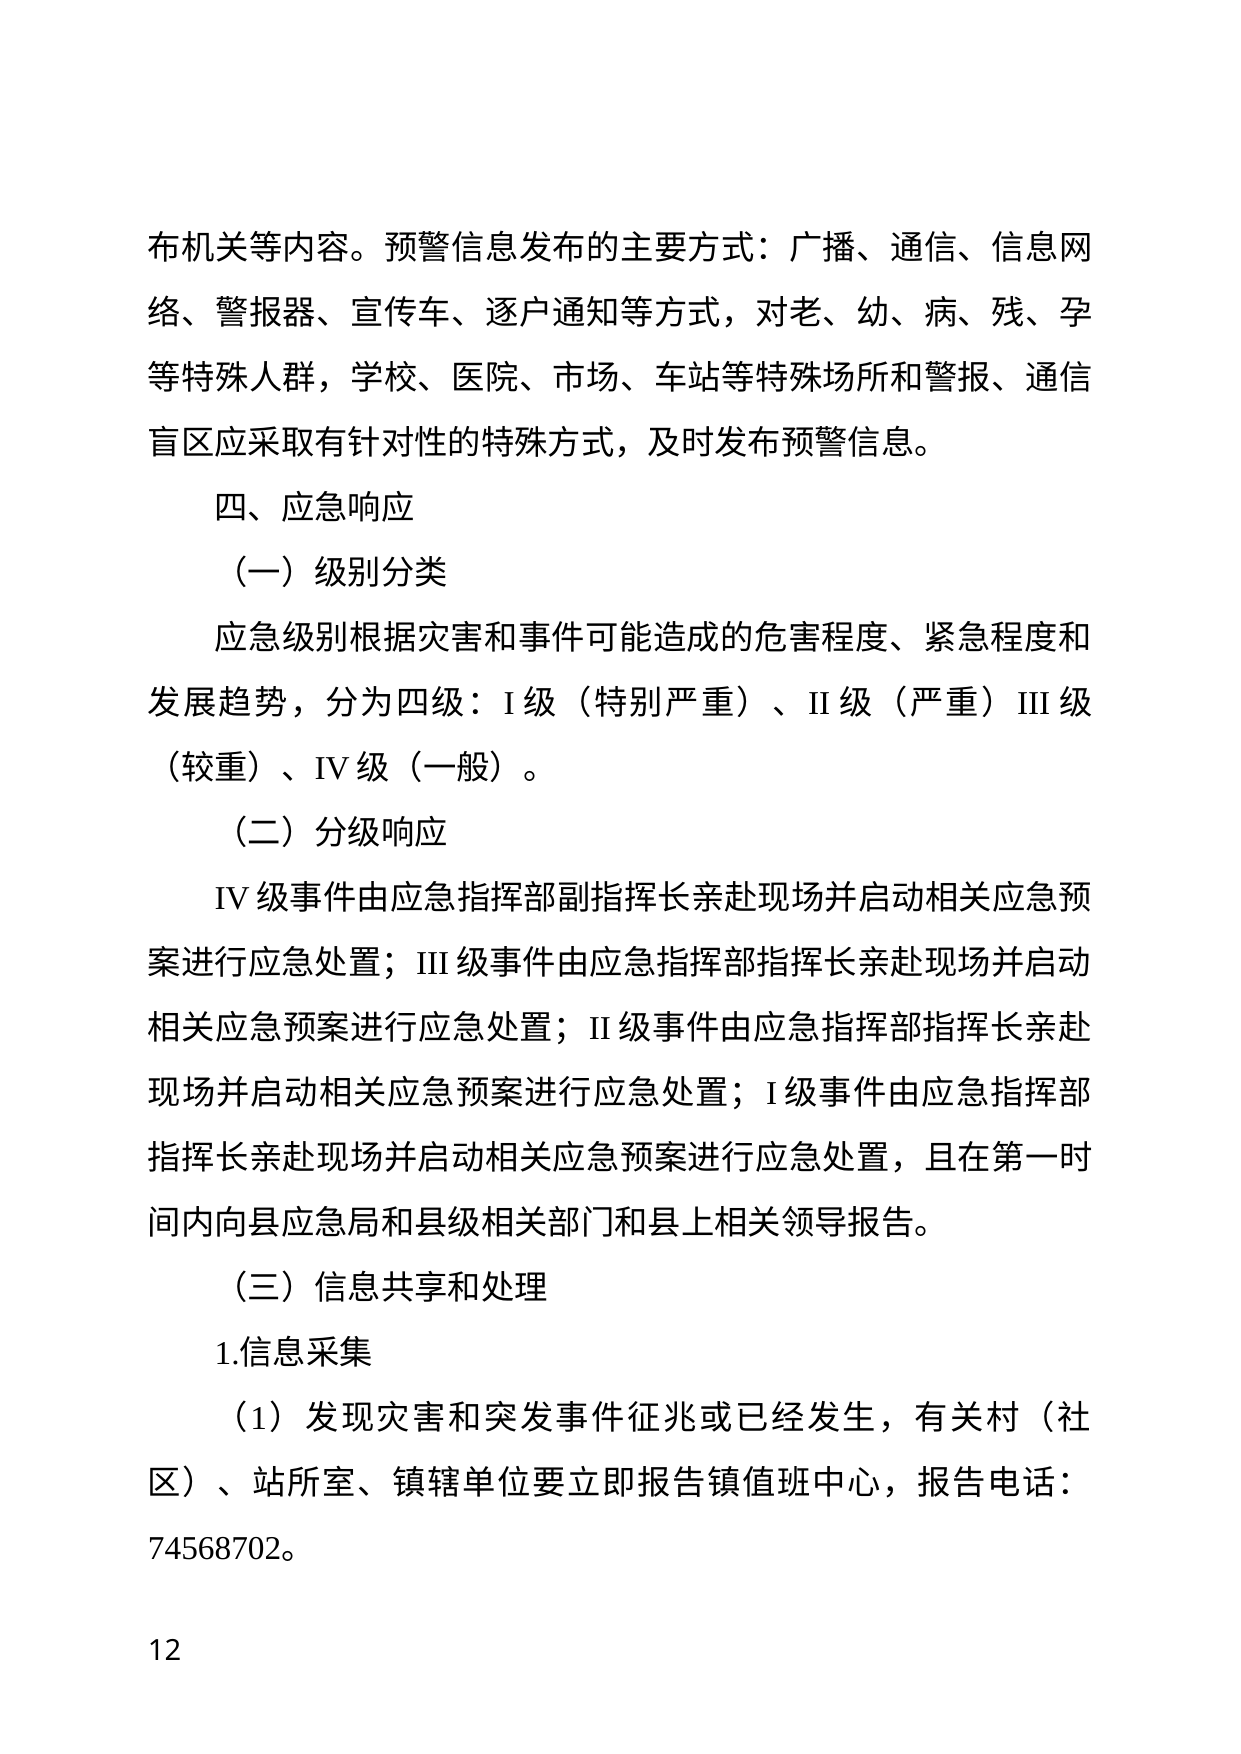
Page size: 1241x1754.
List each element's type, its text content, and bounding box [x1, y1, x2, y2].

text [148, 212, 1093, 472]
text （一）级别分类 [148, 537, 1093, 602]
text （二）分级响应 [148, 797, 1093, 862]
text IV级事件由应急指挥部副指挥长亲赴现场并启动相关应急预案进行应急处置；III级事件由应急指挥部指挥长亲赴现场并启动相关应急预案进行应急处置；II级事件由应急指挥部指挥长亲赴现场并启动相关应急预案进行应急处置；I级事件由应急指挥部指挥长亲赴现场并启动相关应急预案进行应急处置，且在第一时间内向县应急局和县级相关部门和县上相关领导报告。 [148, 862, 1093, 1252]
text （三）信息共享和处理 [148, 1252, 1093, 1317]
text 1.信息采集 [148, 1317, 1093, 1382]
text （1）发现灾害和突发事件征兆或已经发生，有关村（社区）、站所室、镇辖单位要立即报告镇值班中心，报告电话：74568702。 [148, 1382, 1093, 1577]
text 四、应急响应 [148, 472, 1093, 537]
text 应急级别根据灾害和事件可能造成的危害程度、紧急程度和发展趋势，分为四级：I级（特别严重）、II级（严重）III级（较重）、IV级（一般）。 [148, 602, 1093, 797]
